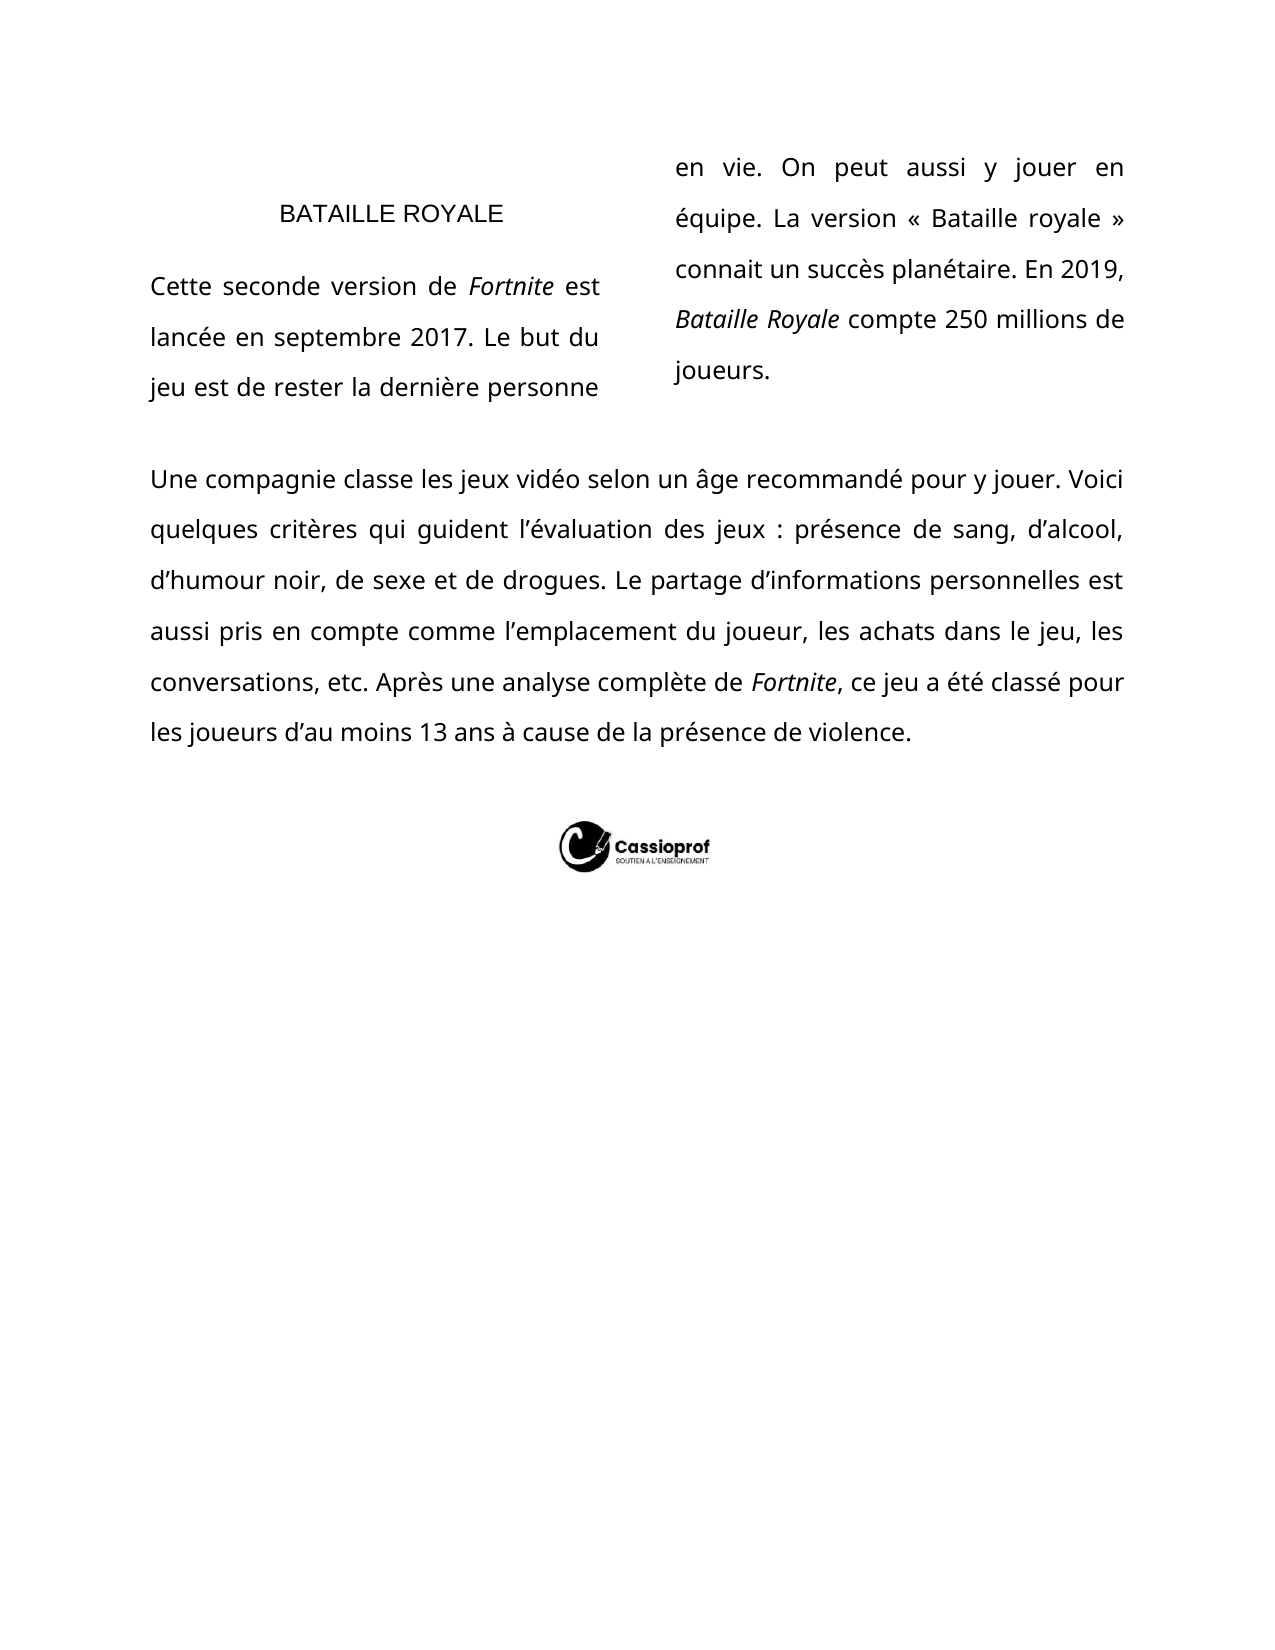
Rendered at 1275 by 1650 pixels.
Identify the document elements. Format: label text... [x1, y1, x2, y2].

text Cette seconde version de Fortnite est lancée en septembre 2017. Le but du jeu est de rester la dernière personne en vie. On peut aussi y jouer en équipe. La version « Bataille royale » connait un succès planétaire. En 2019, Bataille Royale compte 250 millions de joueurs. [150, 268, 600, 404]
picture [547, 810, 728, 883]
text Cette seconde version de Fortnite est lancée en septembre 2017. Le but du jeu est de rester la dernière personne en vie. On peut aussi y jouer en équipe. La version « Bataille royale » connait un succès planétaire. En 2019, Bataille Royale compte 250 millions de joueurs. [675, 150, 1125, 387]
text Une compagnie classe les jeux vidéo selon un âge recommandé pour y jouer. Voici quelques critères qui guident l’évaluation des jeux : présence de sang, d’alcool, d’humour noir, de sexe et de drogues. Le partage d’informations personnelles est aussi pris en compte comme l’emplacement du joueur, les achats dans le jeu, les conversations, etc. Après une analyse complète de Fortnite, ce jeu a été classé pour les joueurs d’au moins 13 ans à cause de la présence de violence. [150, 461, 1125, 749]
text BATAILLE ROYALE [279, 199, 600, 228]
